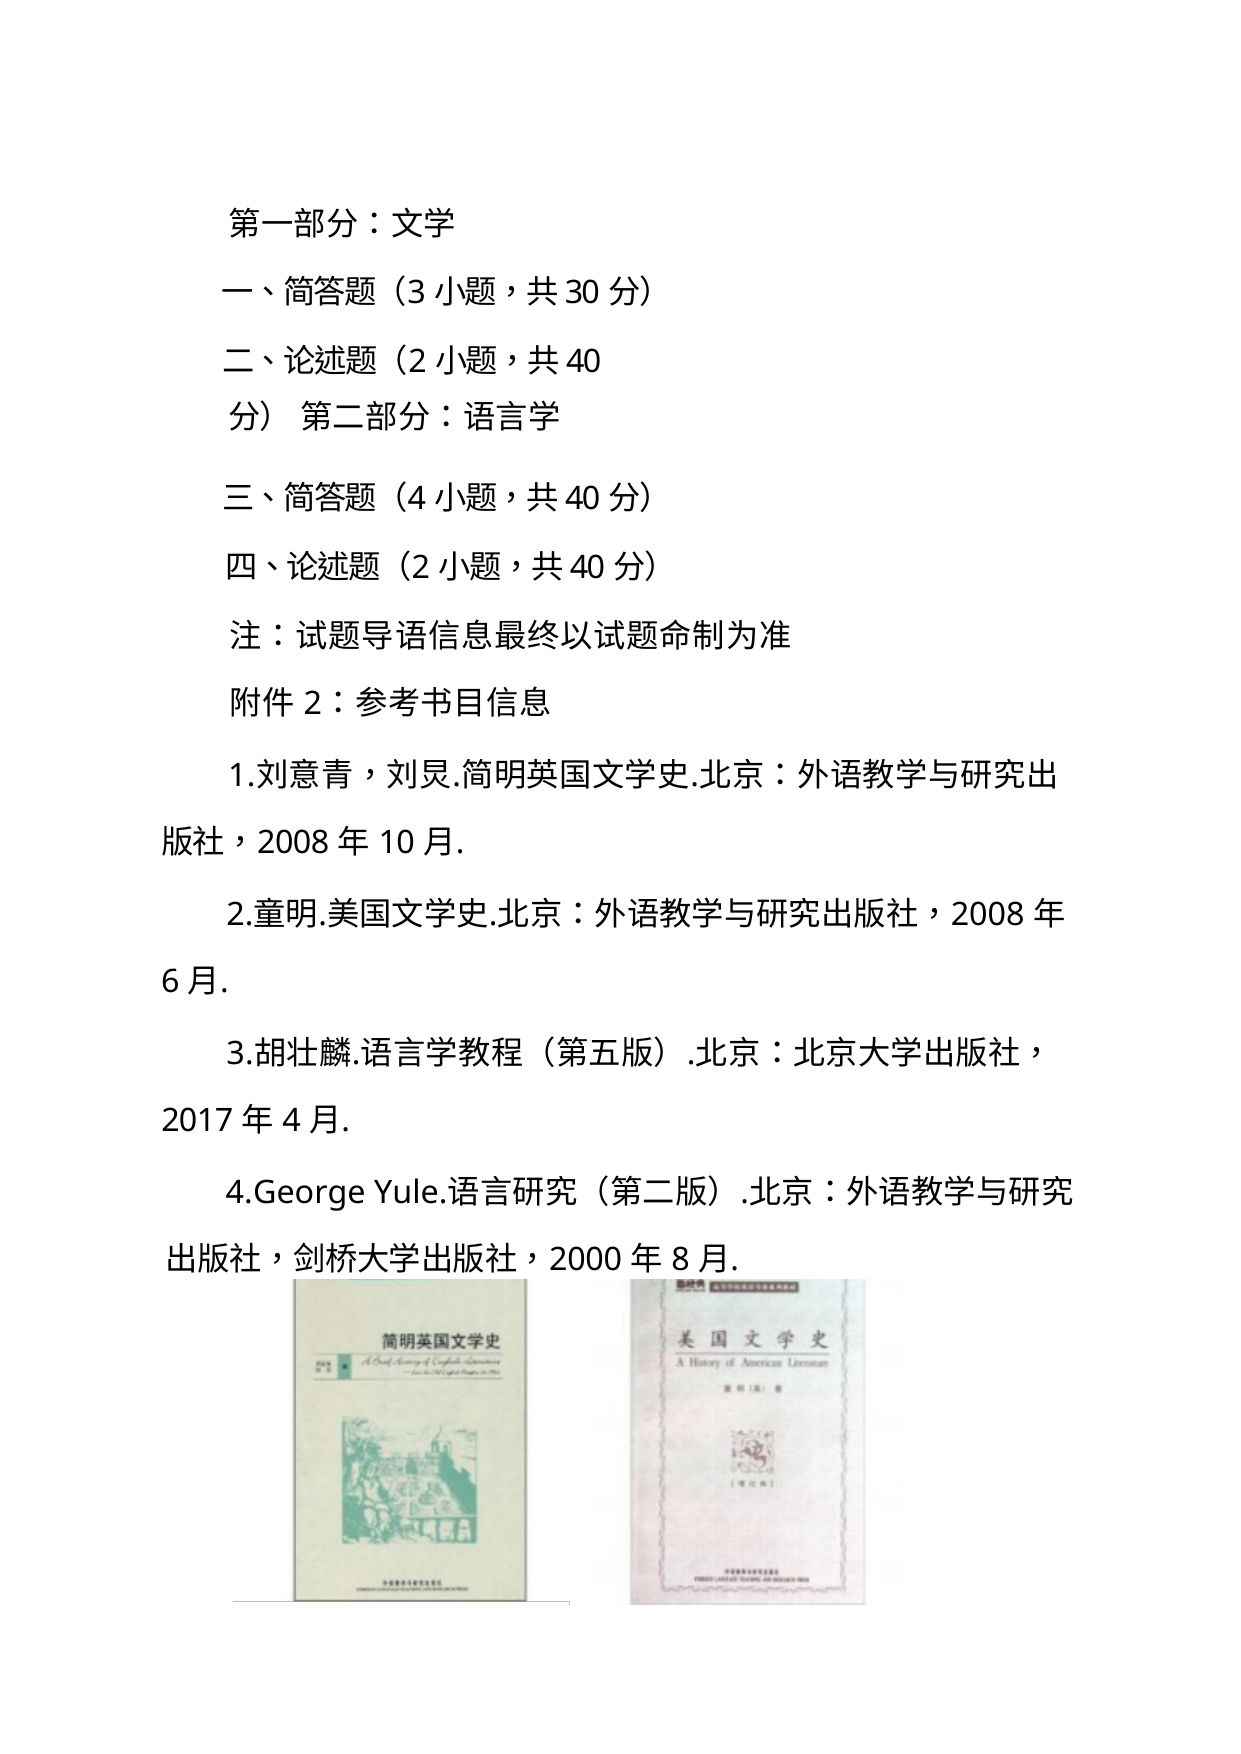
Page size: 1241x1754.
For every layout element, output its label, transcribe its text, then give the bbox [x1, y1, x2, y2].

text 第一部分：文学 [229, 202, 1082, 243]
text 四、论述题（2 小题，共40 分） [225, 545, 1082, 587]
text 4.George Yule.语言研究（第二版）.北京：外语教学与研究 出版社，剑桥大学出版社，2000 年 8 月. [165, 1169, 1082, 1280]
text 1.刘意青，刘炅.简明英国文学史.北京：外语教学与研究出 版社，2008 年 10 月. [161, 752, 1081, 863]
picture [232, 1279, 925, 1605]
text 二、论述题（2 小题，共40 分） 第二部分：语言学 [222, 338, 651, 438]
text 注：试题导语信息最终以试题命制为准 附件 2：参考书目信息 [229, 613, 793, 724]
text 一、简答题（3 小题，共30 分） [222, 270, 1082, 312]
text 3.胡壮麟.语言学教程（第五版）.北京：北京大学出版社， 2017 年 4 月. [161, 1030, 1074, 1141]
text 三、简答题（4 小题，共40 分） [222, 477, 1082, 518]
text 2.童明.美国文学史.北京：外语教学与研究出版社，2008 年 6 月. [161, 891, 1078, 1002]
